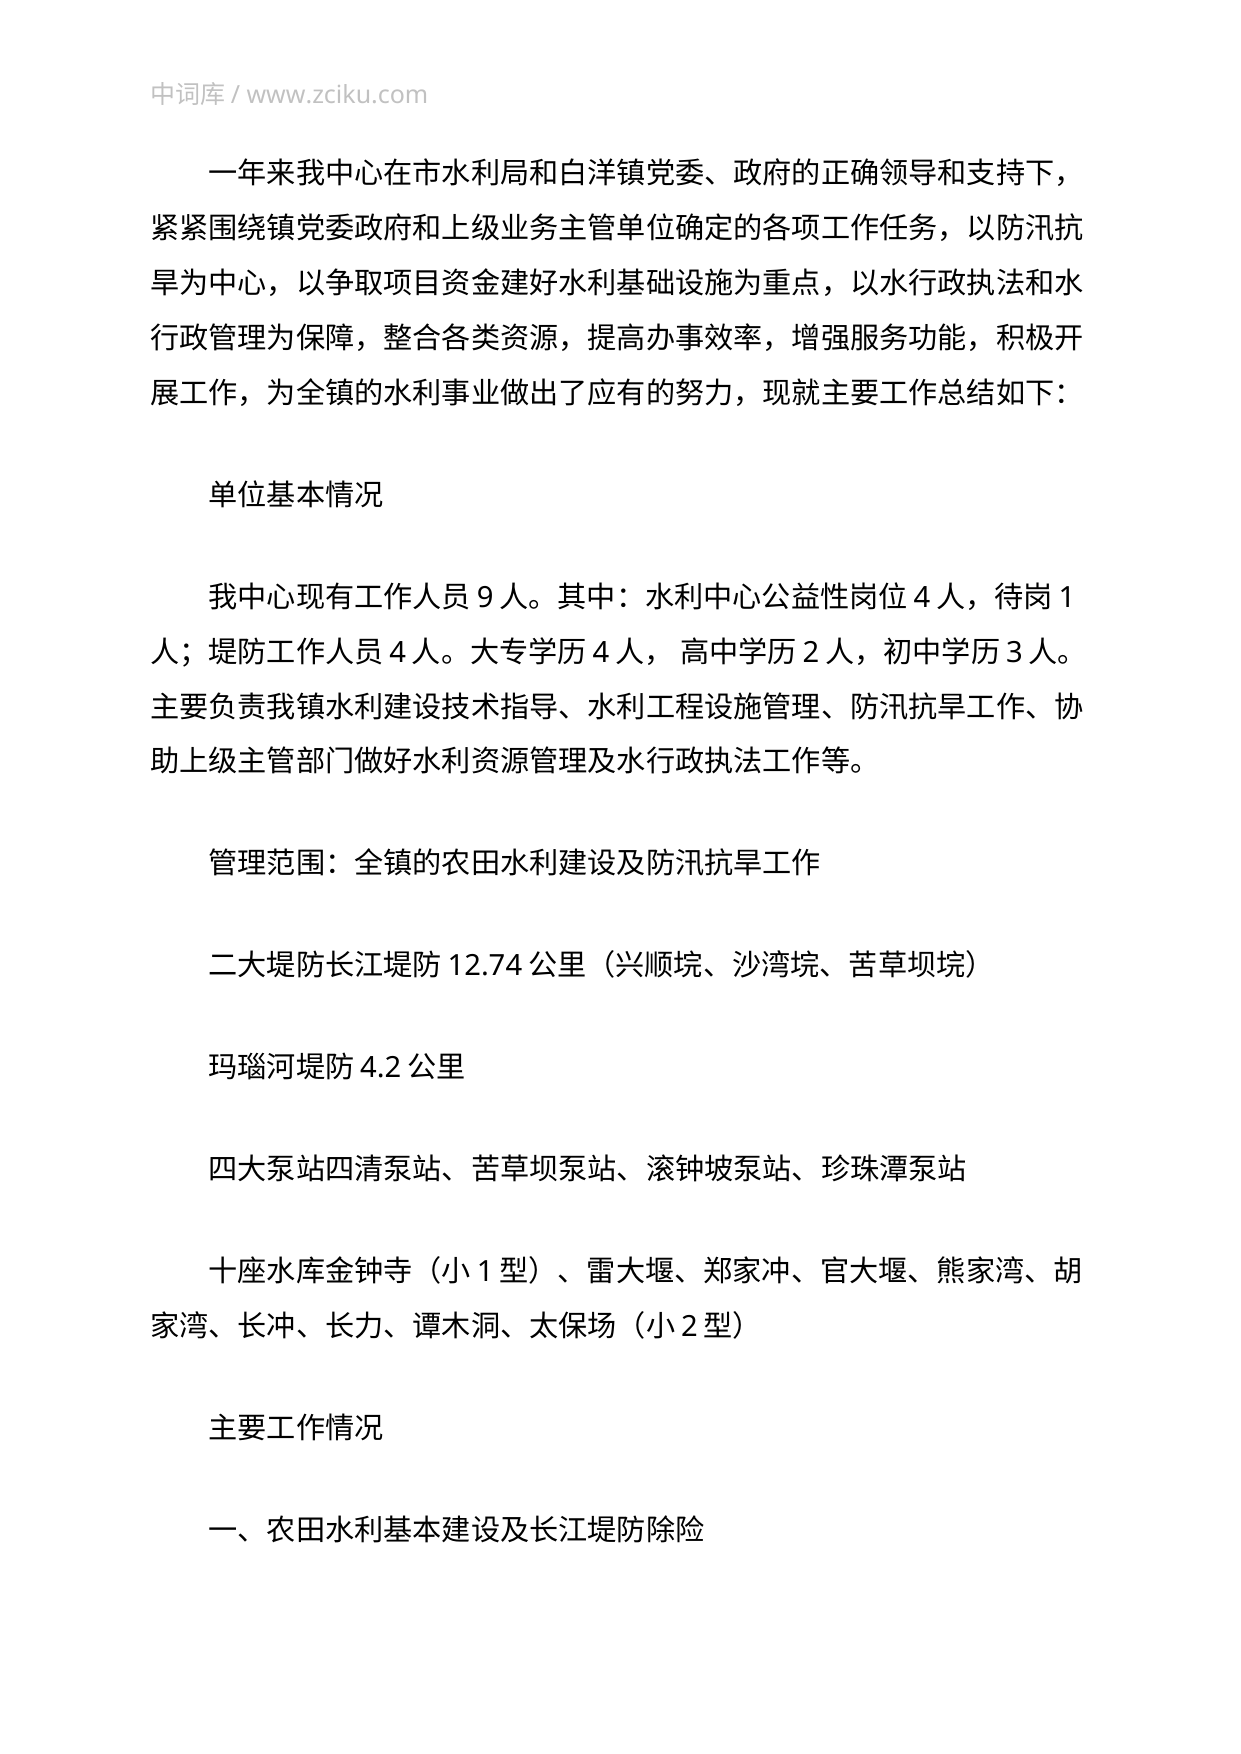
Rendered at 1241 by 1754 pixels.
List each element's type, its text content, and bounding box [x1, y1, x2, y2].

text 十座水库金钟寺（小1型）、雷大堰、郑家冲、官大堰、熊家湾、胡家湾、长冲、长力、谭木洞、太保场（小2型） [150, 1247, 1090, 1345]
text 管理范围：全镇的农田水利建设及防汛抗旱工作 [150, 840, 1090, 882]
text 玛瑙河堤防4.2公里 [150, 1043, 1090, 1086]
text 一、农田水利基本建设及长江堤防除险 [150, 1506, 1090, 1548]
text 我中心现有工作人员9人。其中：水利中心公益性岗位4人，待岗1人；堤防工作人员4人。大专学历4人， 高中学历2人，初中学历3人。主要负责我镇水利建设技术指导、水利工程设施管理、防汛抗旱工作、协助上级主管部门做好水利资源管理及水行政执法工作等。 [150, 573, 1090, 780]
text 一年来我中心在市水利局和白洋镇党委、政府的正确领导和支持下，紧紧围绕镇党委政府和上级业务主管单位确定的各项工作任务，以防汛抗旱为中心，以争取项目资金建好水利基础设施为重点，以水行政执法和水行政管理为保障，整合各类资源，提高办事效率，增强服务功能，积极开展工作，为全镇的水利事业做出了应有的努力，现就主要工作总结如下： [150, 150, 1090, 412]
text 单位基本情况 [150, 471, 1090, 514]
text 四大泵站四清泵站、苦草坝泵站、滚钟坡泵站、珍珠潭泵站 [150, 1146, 1090, 1188]
text 二大堤防长江堤防12.74公里（兴顺垸、沙湾垸、苦草坝垸） [150, 942, 1090, 984]
text 主要工作情况 [150, 1404, 1090, 1447]
